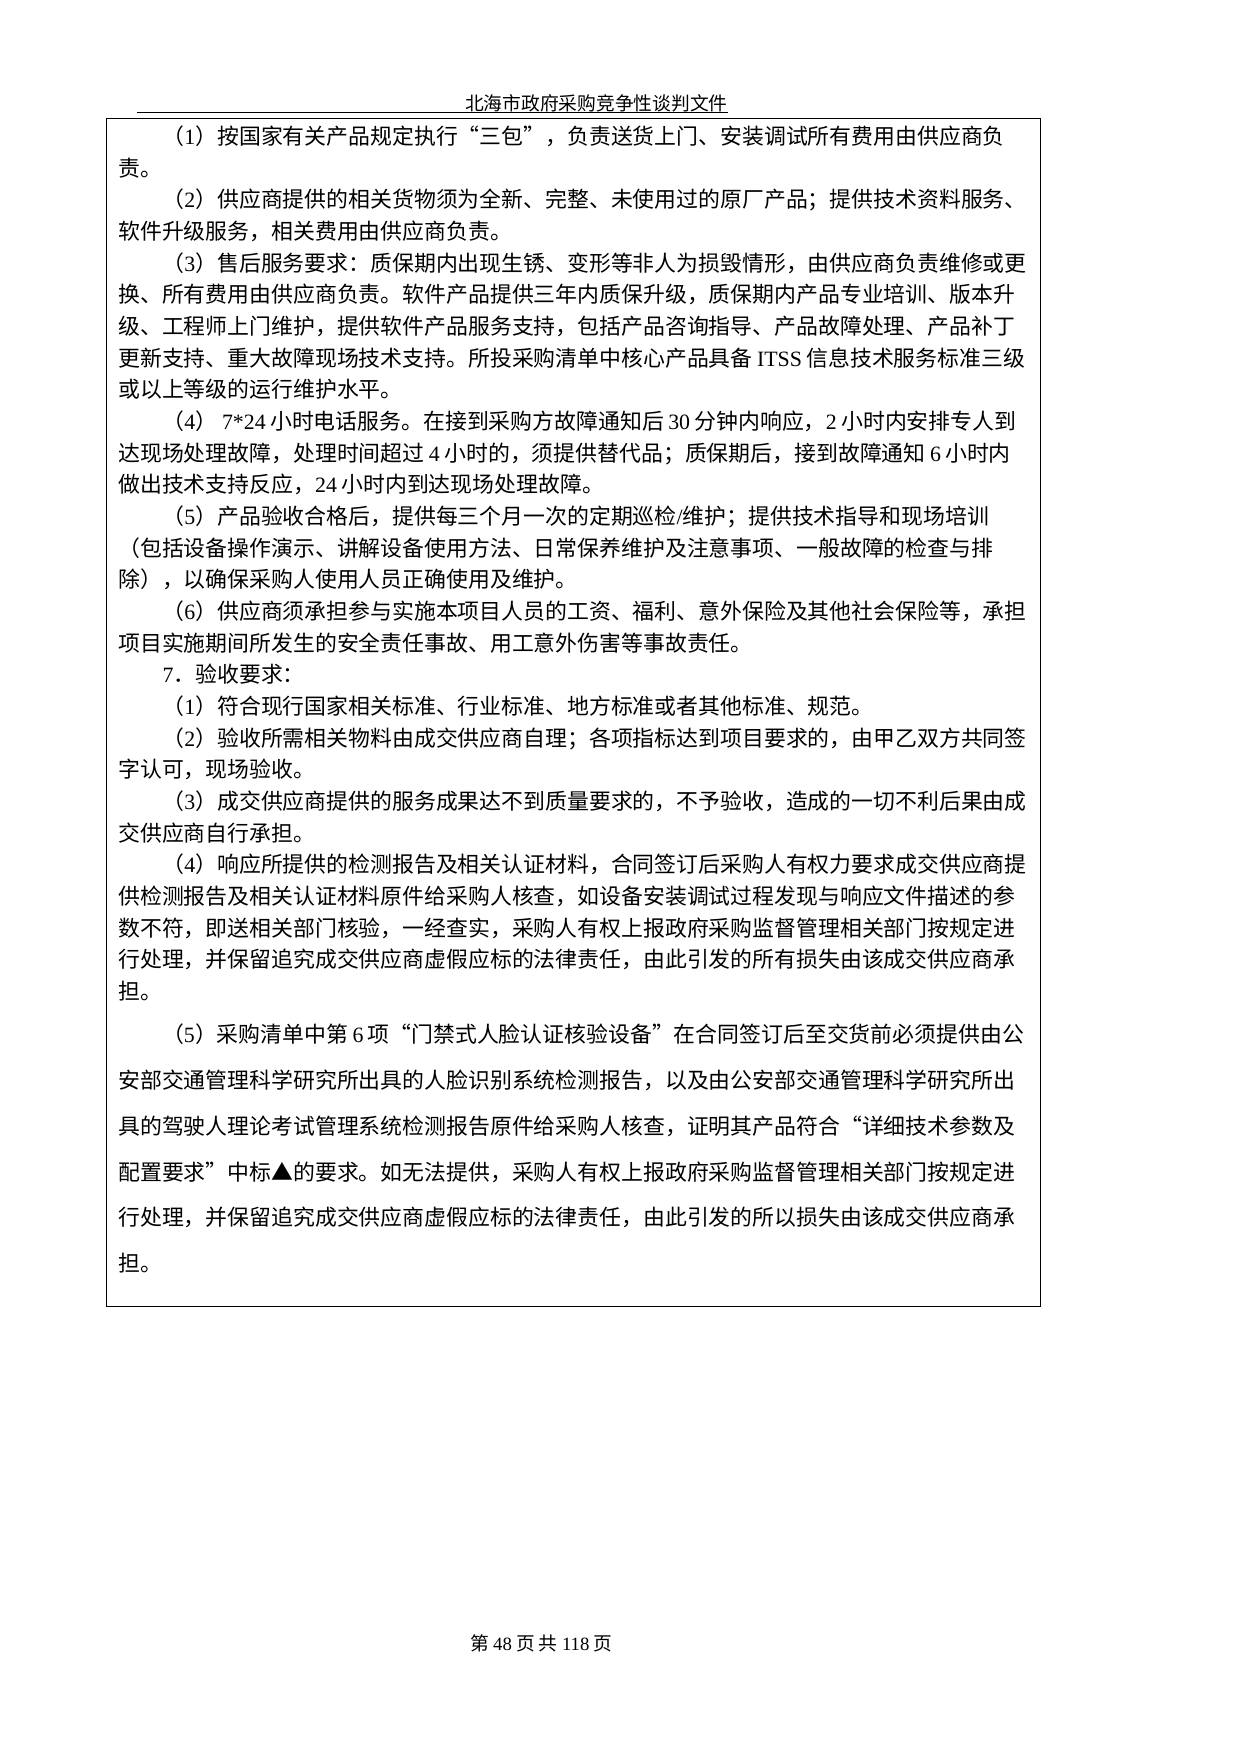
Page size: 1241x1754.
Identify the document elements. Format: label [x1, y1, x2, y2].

table_cell [107, 119, 1040, 1306]
